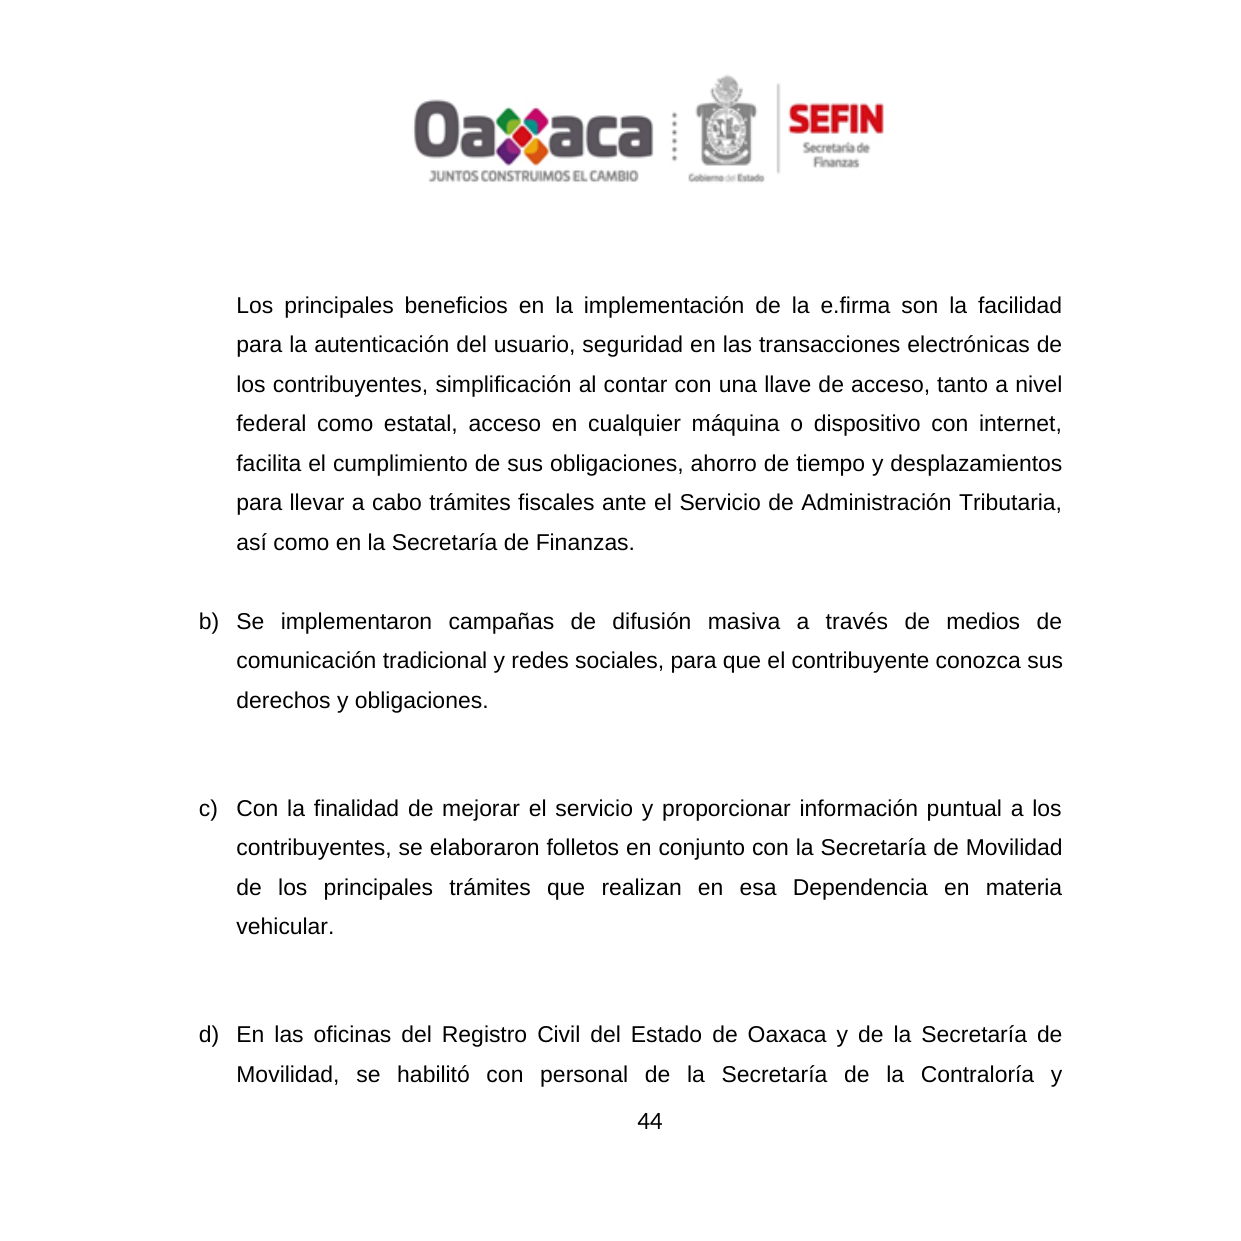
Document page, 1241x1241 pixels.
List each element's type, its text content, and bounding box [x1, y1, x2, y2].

list Se implementaron campañas de difusión masiva a través de medios de comunicación tradicional y redes sociales, para que el contribuyente conozca sus derechos y obligaciones. [199, 608, 1063, 713]
picture [408, 73, 891, 193]
list Con la finalidad de mejorar el servicio y proporcionar información puntual a los contribuyentes, se elaboraron folletos en conjunto con la Secretaría de Movilidad de los principales trámites que realizan en esa Dependencia en materia vehicular. [199, 795, 1063, 939]
list Los principales beneficios en la implementación de la e.firma son la facilidad para la autenticación del usuario, seguridad en las transacciones electrónicas de los contribuyentes, simplificación al contar con una llave de acceso, tanto a nivel federal como estatal, acceso en cualquier máquina o dispositivo con internet, facilita el cumplimiento de sus obligaciones, ahorro de tiempo y desplazamientos para llevar a cabo trámites fiscales ante el Servicio de Administración Tributaria, así como en la Secretaría de Finanzas. [236, 292, 1063, 555]
